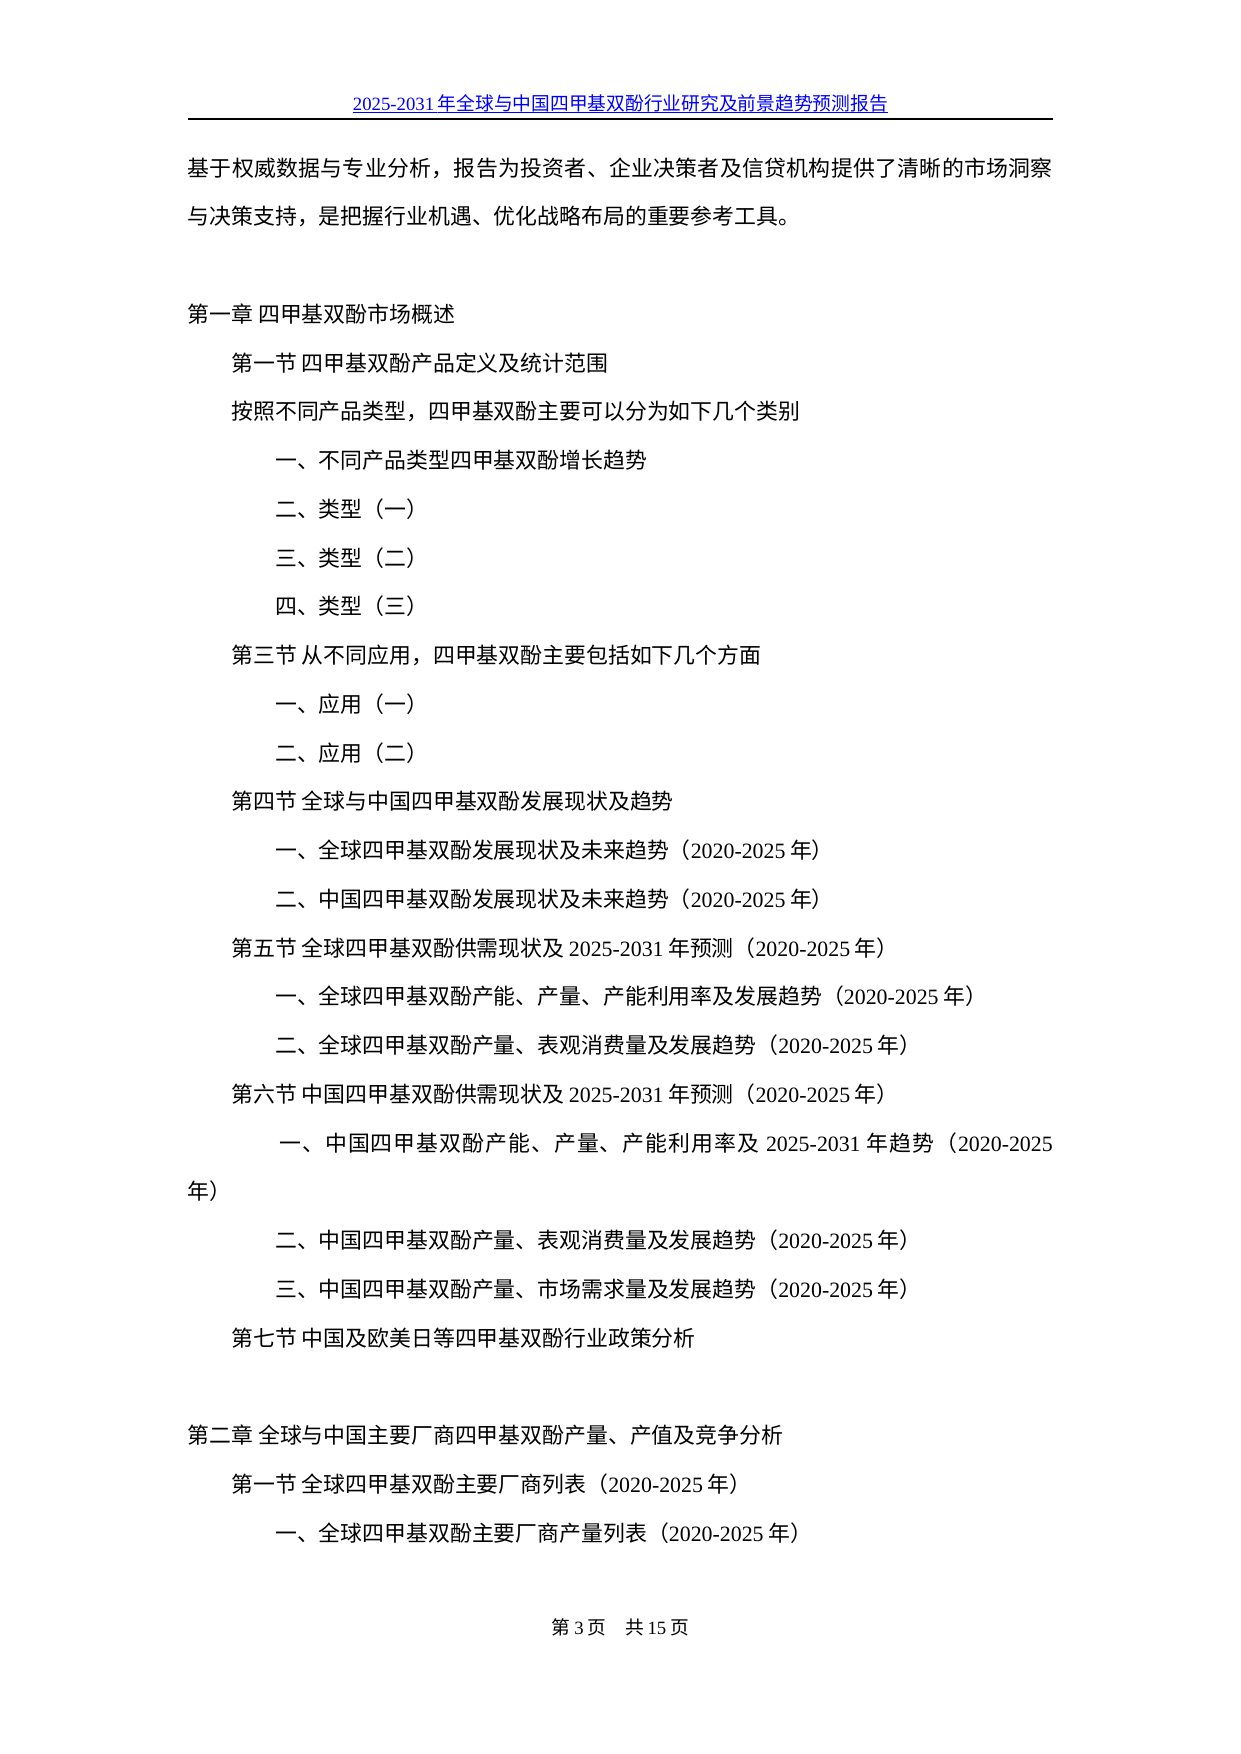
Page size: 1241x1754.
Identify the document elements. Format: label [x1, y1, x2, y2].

text [187, 150, 1053, 1548]
